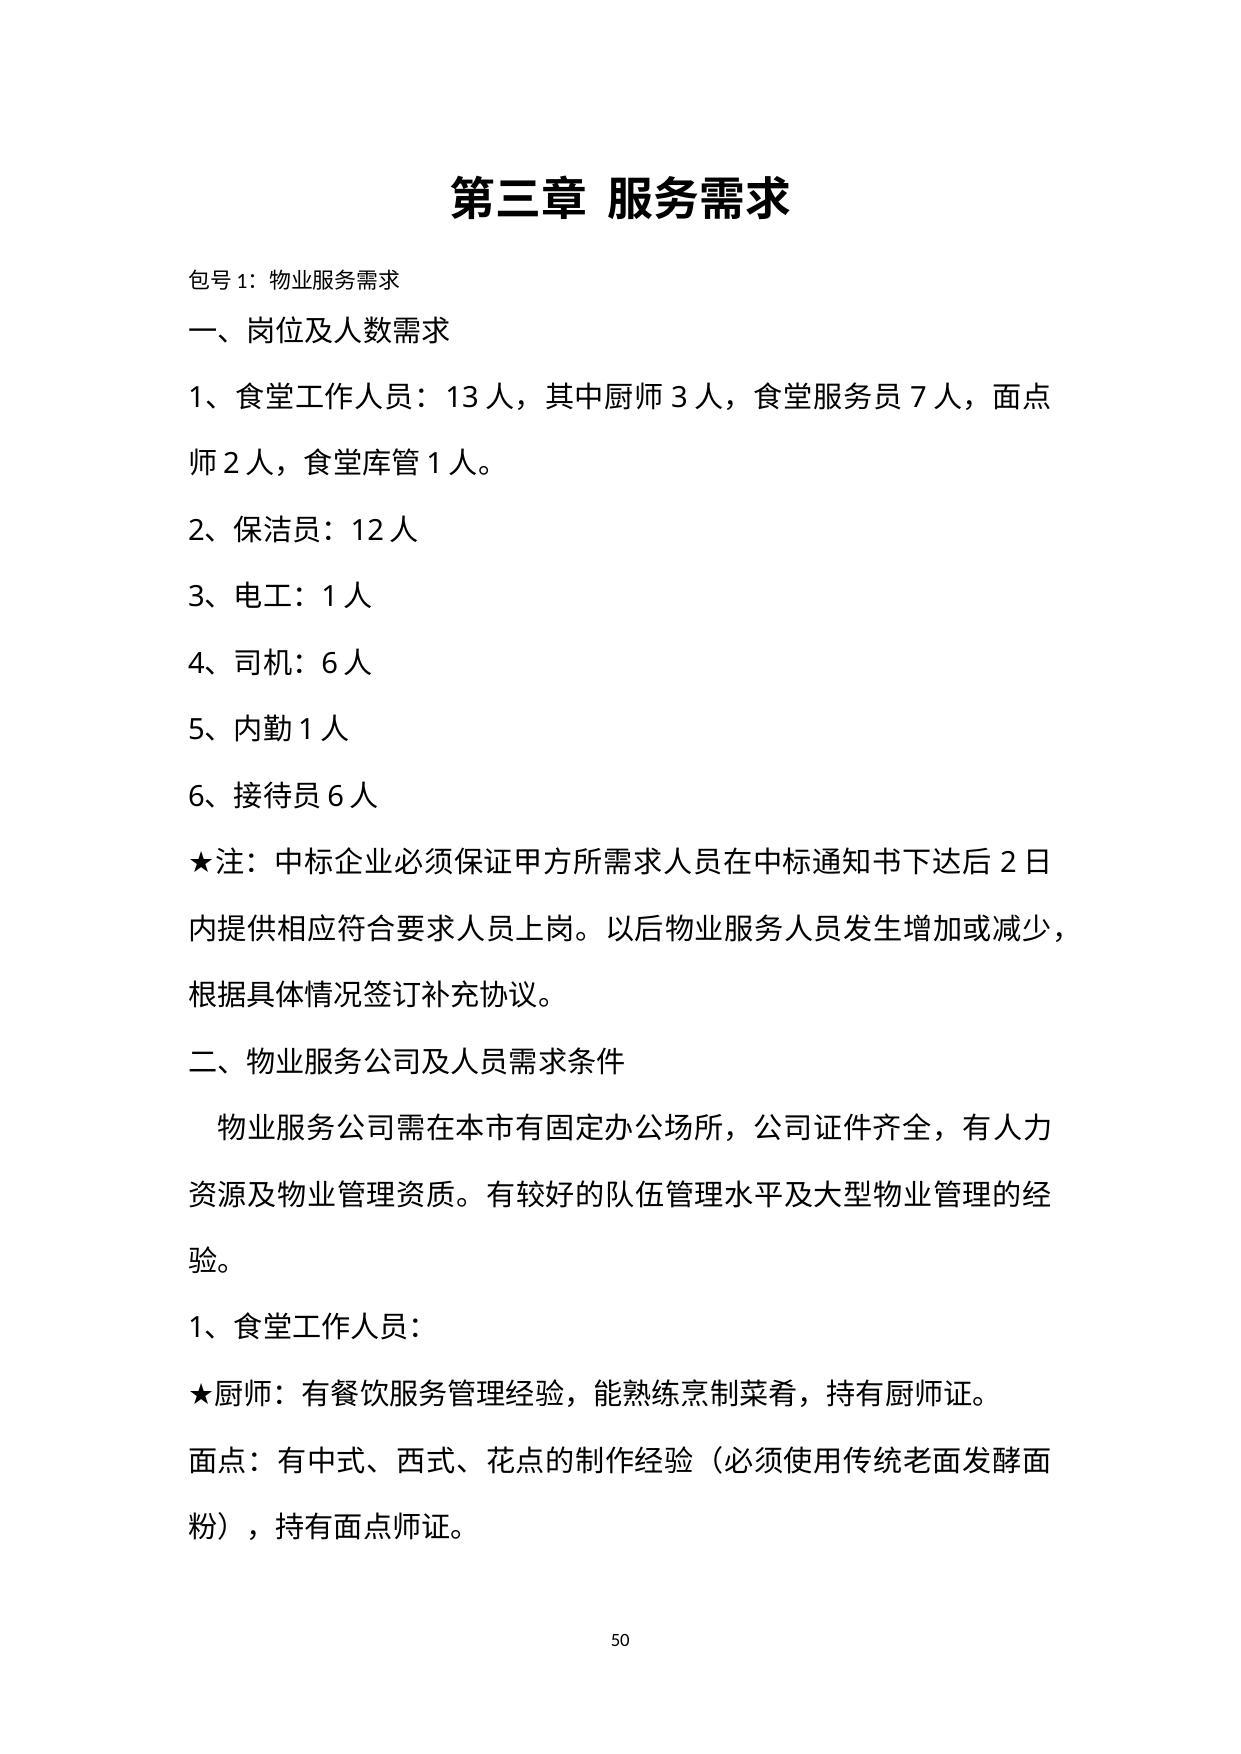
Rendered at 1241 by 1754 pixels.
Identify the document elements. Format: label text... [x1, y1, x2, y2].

subtitle 第三章 服务需求 [188, 162, 1052, 229]
